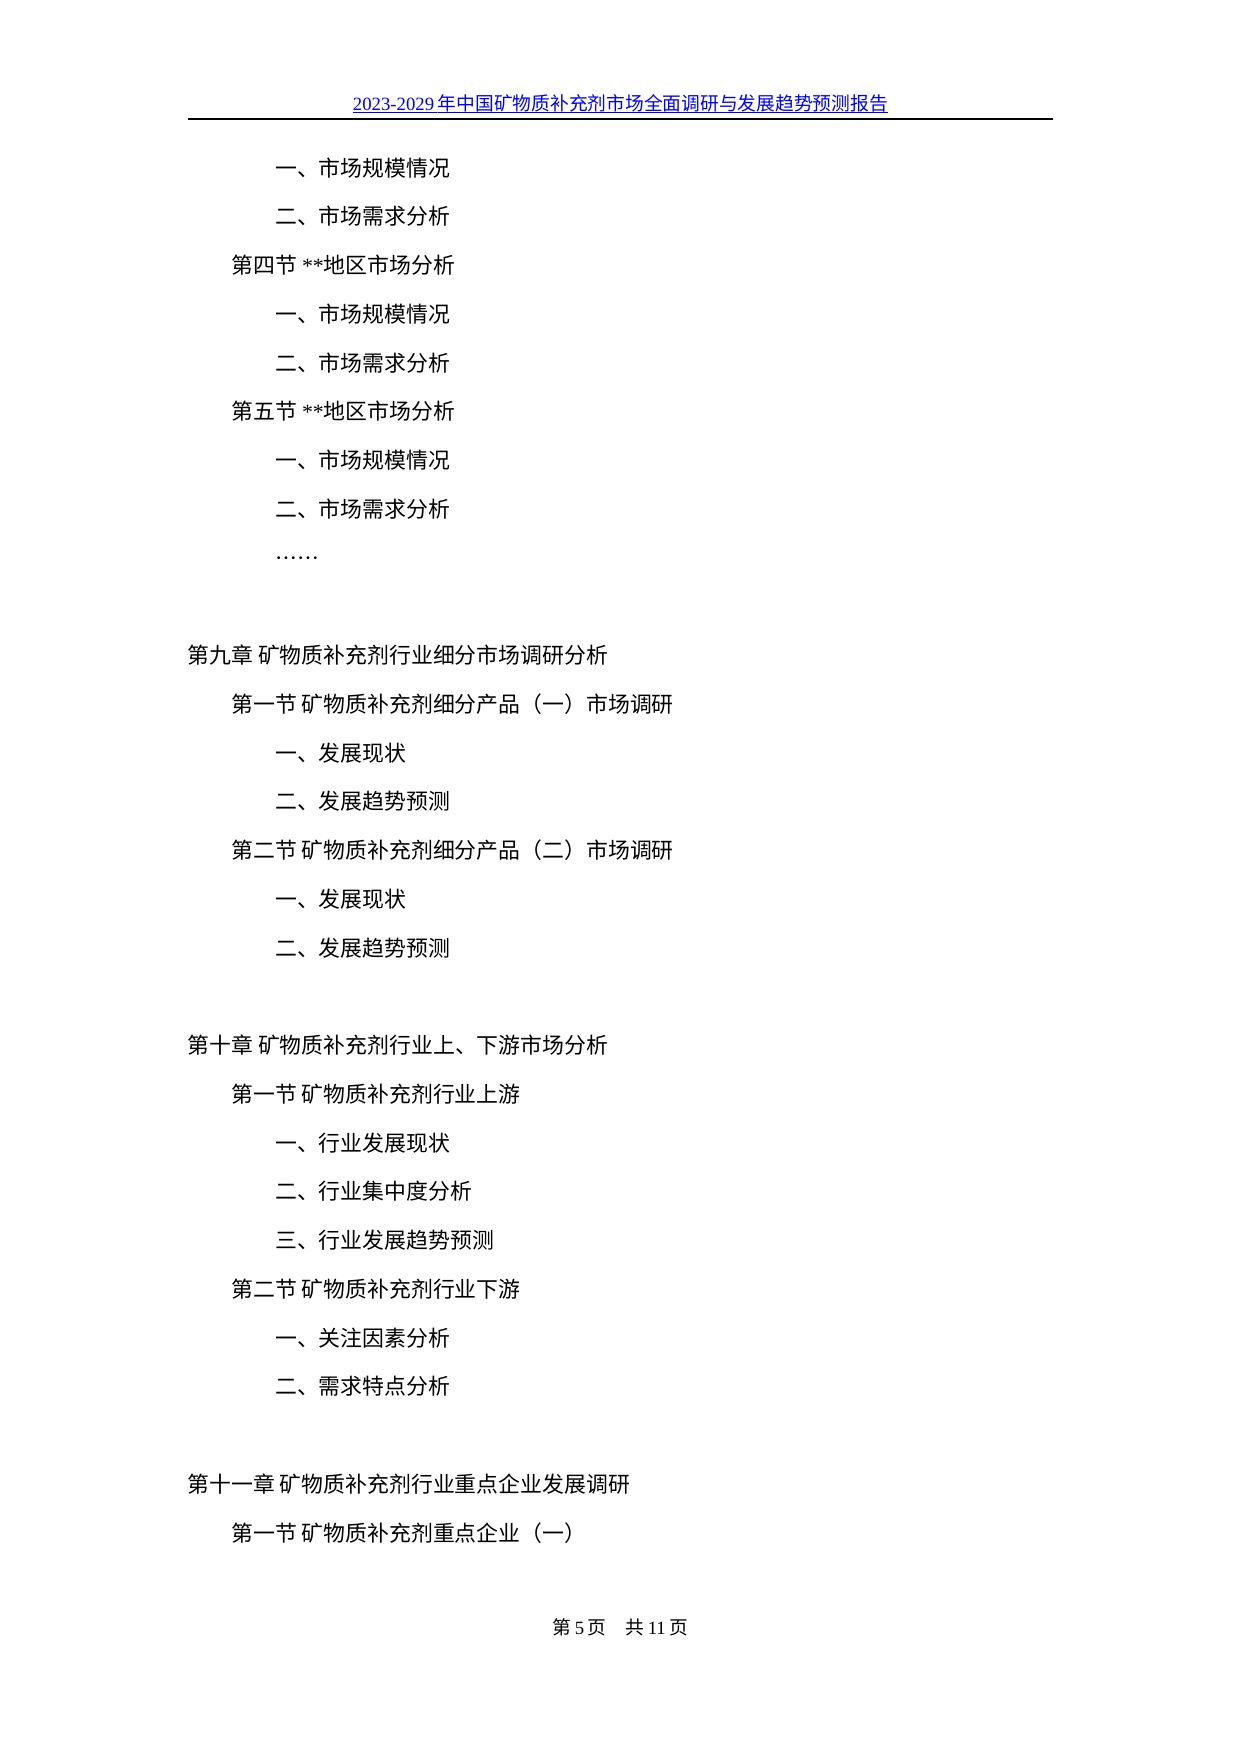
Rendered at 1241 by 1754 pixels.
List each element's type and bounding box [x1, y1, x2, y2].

text [187, 150, 1053, 1548]
